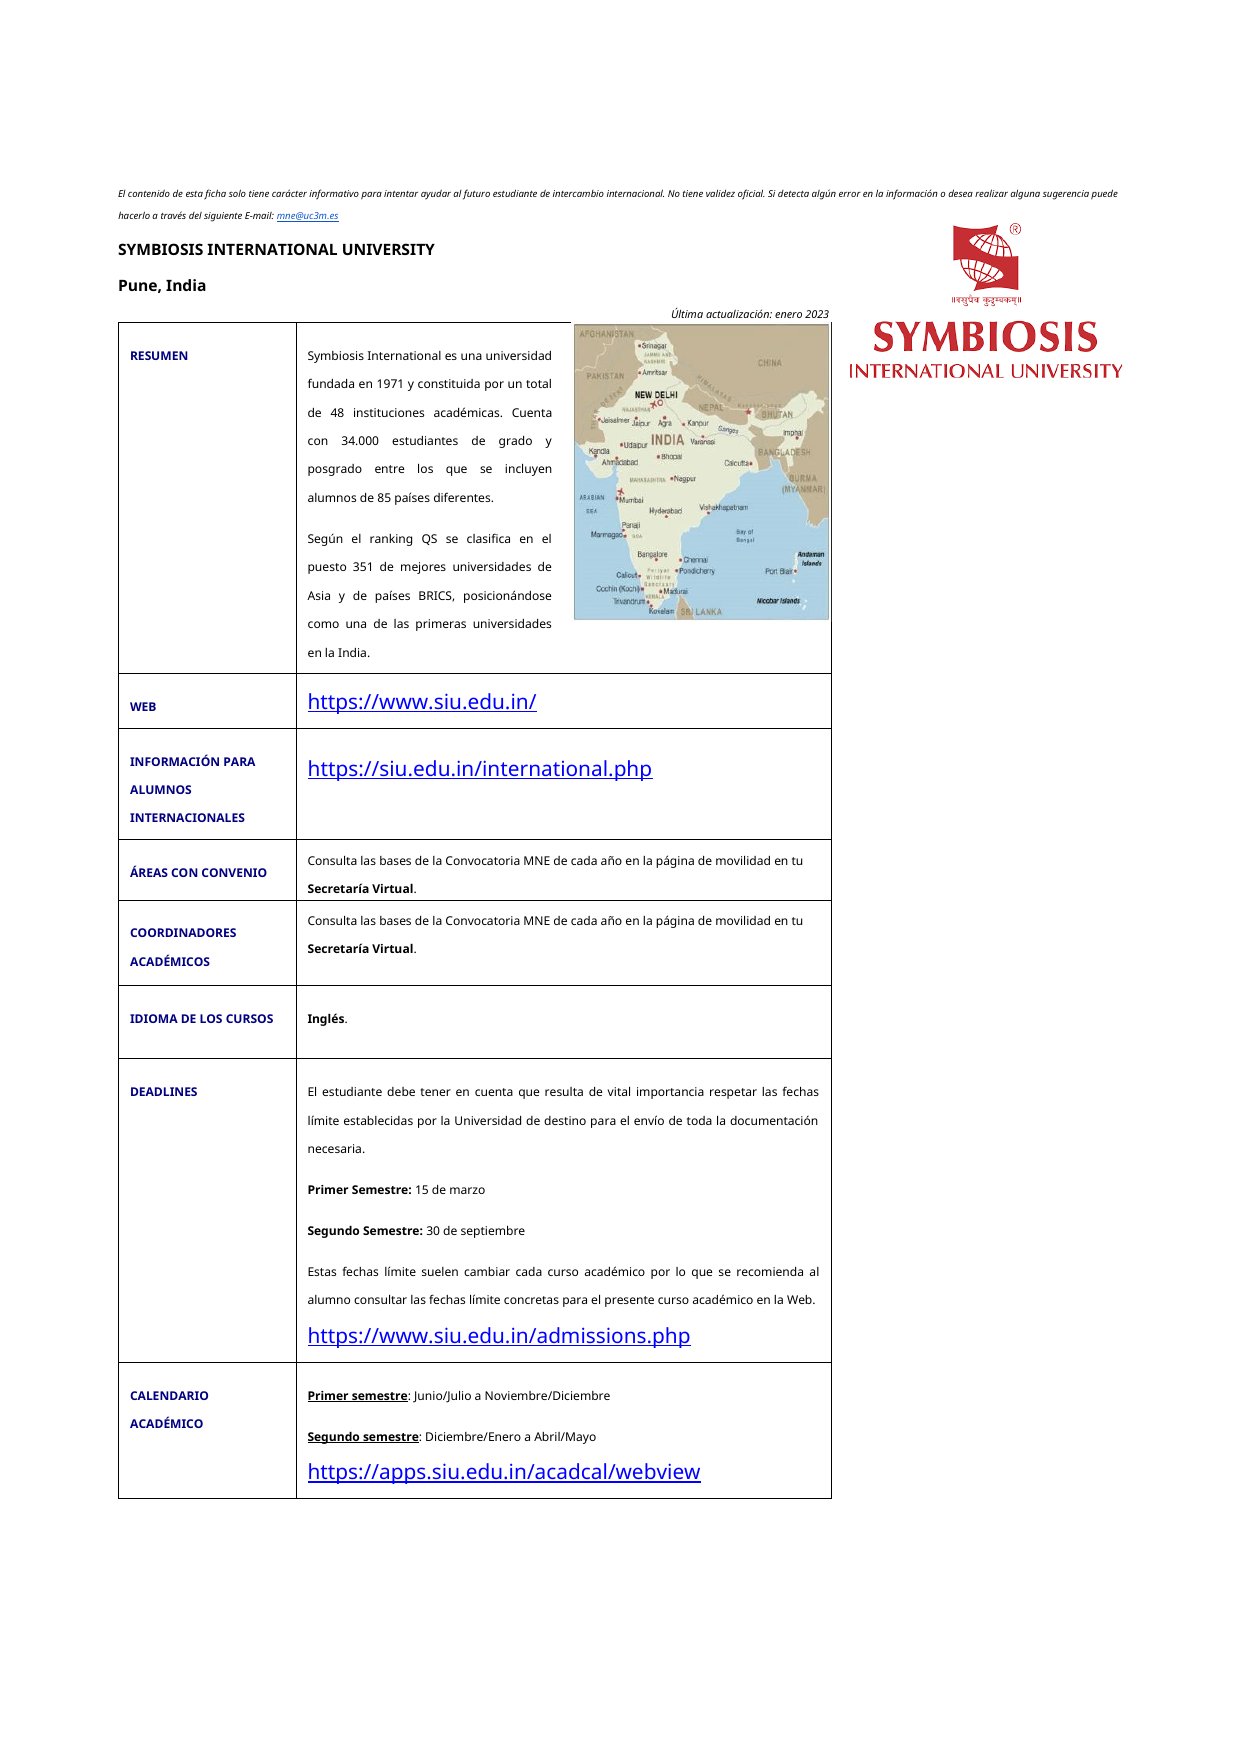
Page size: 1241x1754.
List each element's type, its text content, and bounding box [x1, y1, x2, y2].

table_cell COORDINADORES ACADÉMICOS [119, 901, 296, 985]
table_cell WEB [119, 674, 296, 728]
picture [850, 223, 1123, 378]
table_cell ÁREAS CON CONVENIO [119, 840, 296, 899]
table_cell Consulta las bases de la Convocatoria MNE de cada año en la página de movilidad en tu Secretaría Virtual. [297, 901, 831, 985]
table_cell INFORMACIÓN PARA ALUMNOS INTERNACIONALES [119, 729, 296, 839]
text SYMBIOSIS INTERNATIONAL UNIVERSITY [118, 223, 850, 259]
table_cell CALENDARIO ACADÉMICO [119, 1363, 296, 1498]
table_cell Primer semestre: Junio/Julio a Noviembre/Diciembre Segundo semestre: Diciembre/Enero a Abril/Mayo https://apps.siu.edu.in/acadcal/webview [297, 1363, 831, 1498]
table_cell IDIOMA DE LOS CURSOS [119, 986, 296, 1058]
table_cell DEADLINES [119, 1059, 296, 1362]
table_cell El estudiante debe tener en cuenta que resulta de vital importancia respetar las fechas límite establecidas por la Universidad de destino para el envío de toda la documentación necesaria. Primer Semestre: 15 de marzo Segundo Semestre: 30 de septiembre Estas fechas límite suelen cambiar cada curso académico por lo que se recomienda al alumno consultar las fechas límite concretas para el presente curso académico en la Web. https://www.siu.edu.in/admissions.php [297, 1059, 831, 1362]
text Pune, India [118, 259, 850, 296]
table_header RESUMEN [119, 323, 296, 673]
table_cell Consulta las bases de la Convocatoria MNE de cada año en la página de movilidad en tu Secretaría Virtual. [297, 840, 831, 899]
table_cell https://www.siu.edu.in/ [297, 674, 831, 728]
text Última actualización: enero 2023 [118, 296, 850, 322]
picture [571, 321, 832, 622]
table_header Symbiosis International es una universidad fundada en 1971 y constituida por un total de 48 instituciones académicas. Cuenta con 34.000 estudiantes de grado y posgrado entre los que se incluyen alumnos de 85 países diferentes. Según el ranking QS se clasifica en el puesto 351 de mejores universidades de Asia y de países BRICS, posicionándose como una de las primeras universidades en la India. [297, 323, 831, 673]
table_cell Inglés. [297, 986, 831, 1058]
text El contenido de esta ficha solo tiene carácter informativo para intentar ayudar al futuro estudiante de intercambio internacional. No tiene validez oficial. Si detecta algún error en la información o desea realizar alguna sugerencia puede hacerlo a través del siguiente E-mail: mne@uc3m.es [118, 177, 1122, 223]
table_cell https://siu.edu.in/international.php [297, 729, 831, 839]
